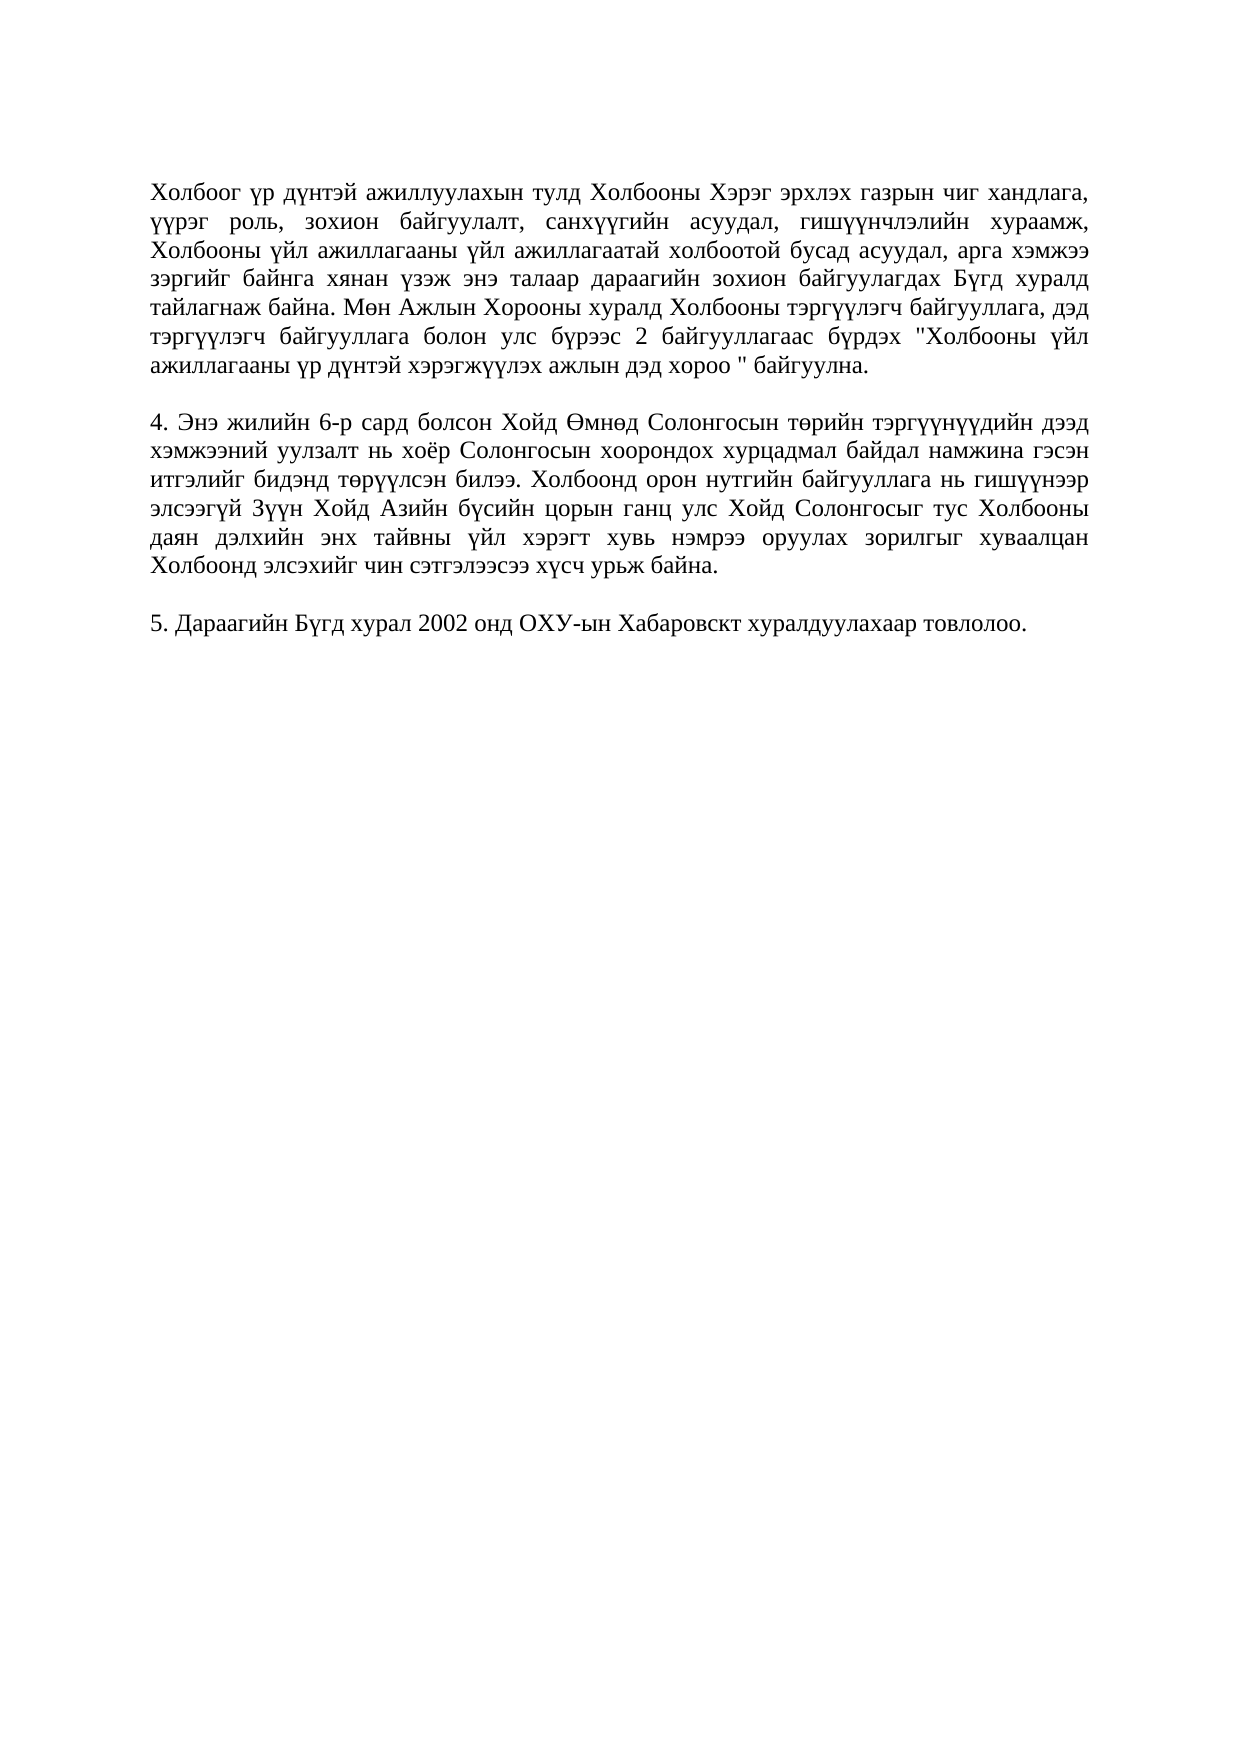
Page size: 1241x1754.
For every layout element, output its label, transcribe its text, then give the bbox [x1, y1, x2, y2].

text 5. Дараагийн Бүгд хурал 2002 онд ОХУ-ын Хабаровскт хуралдуулахаар товлолоо. [150, 608, 1090, 637]
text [150, 177, 1090, 378]
text 4. Энэ жилийн 6-р сард болсон Хойд Өмнөд Солонгосын төрийн тэргүүнүүдийн дээд хэмжээний уулзалт нь хоёр Солонгосын хоорондох хурцадмал байдал намжина гэсэн итгэлийг бидэнд төрүүлсэн билээ. Холбоонд орон нутгийн байгууллага нь гишүүнээр элсээгүй Зүүн Хойд Азийн бүсийн цорын ганц улс Хойд Солонгосыг тус Холбооны даян дэлхийн энх тайвны үйл хэрэгт хувь нэмрээ оруулах зорилгыг хуваалцан Холбоонд элсэхийг чин сэтгэлээсээ хүсч урьж байна. [150, 407, 1090, 579]
